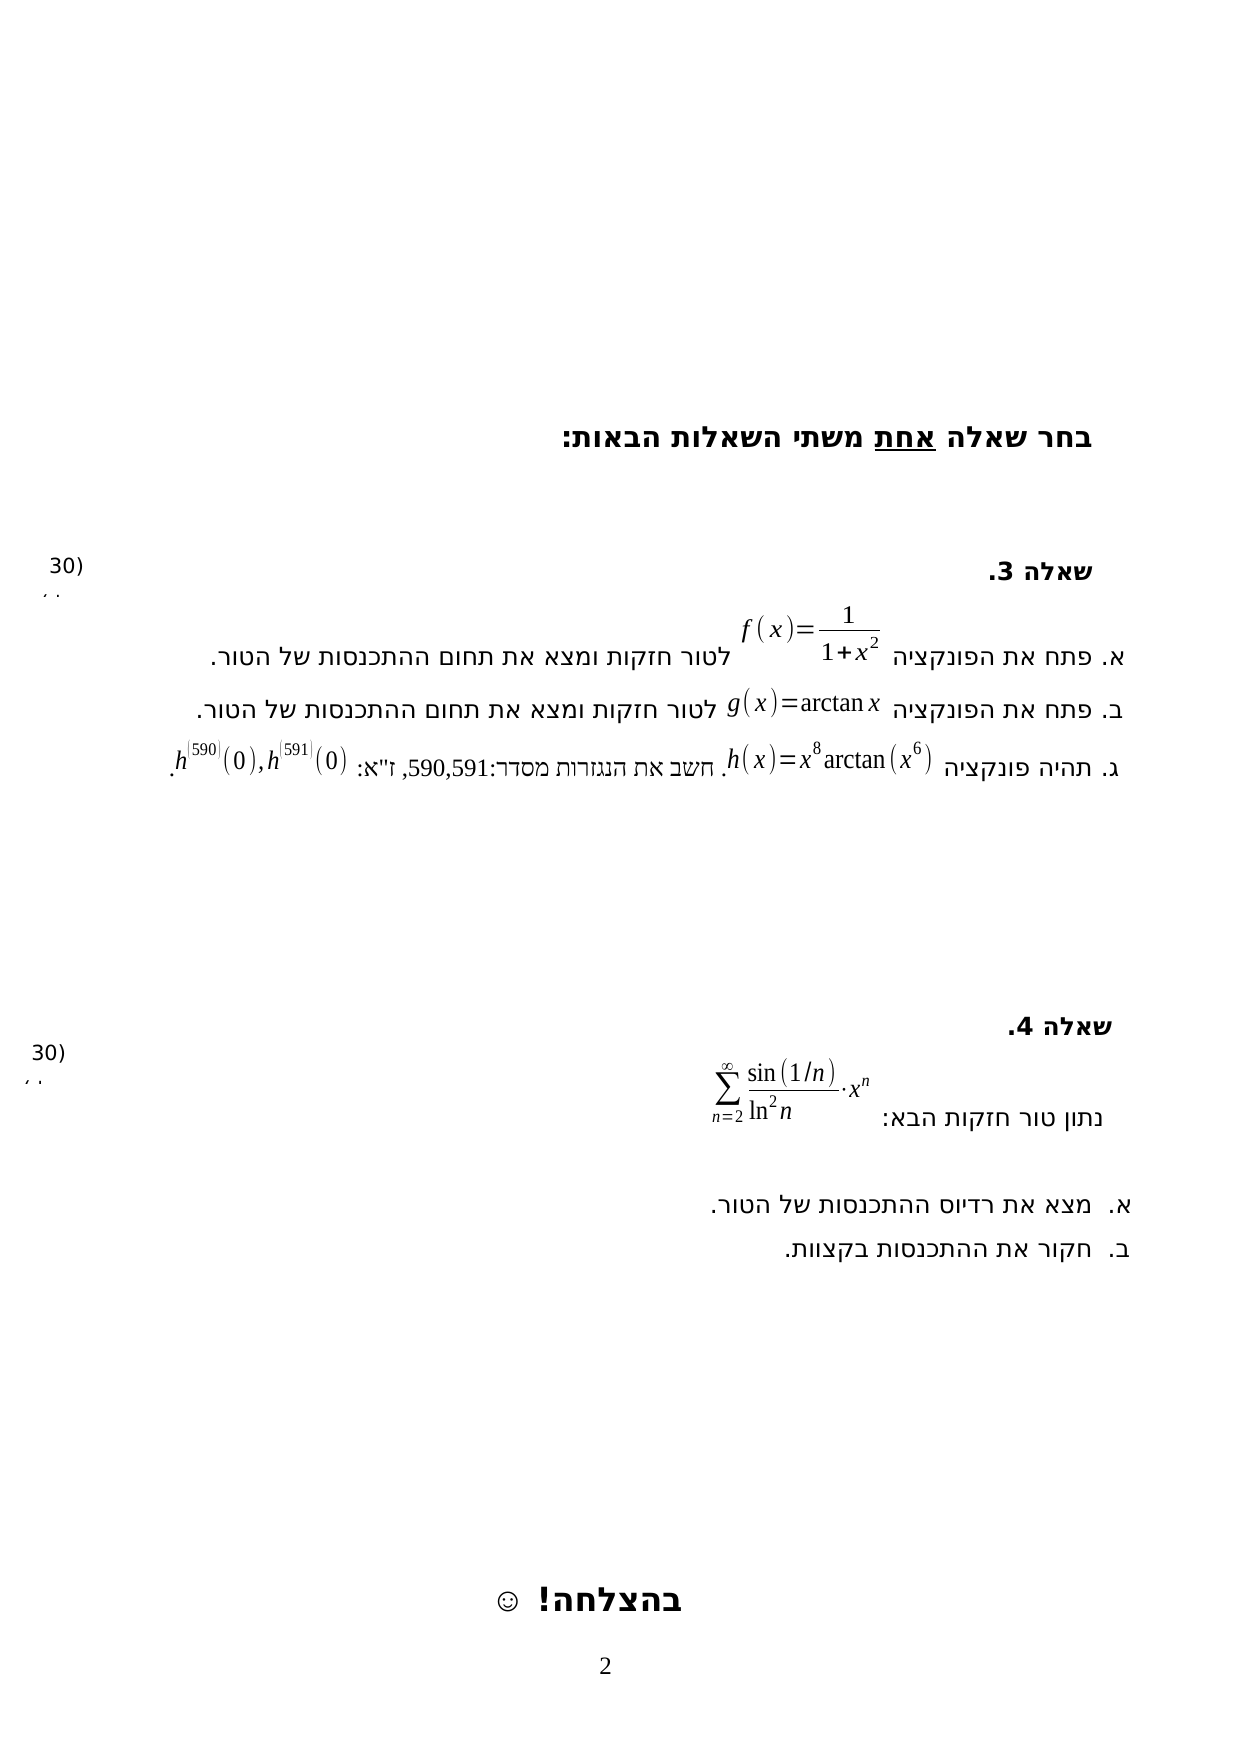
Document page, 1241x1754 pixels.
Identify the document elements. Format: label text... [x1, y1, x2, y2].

list פתח את הפונקציה לטור חזקות ומצא את תחום ההתכנסות של הטור. [118, 601, 1101, 671]
list חקור את ההתכנסות בקצוות. [118, 1234, 1107, 1263]
list פתח את הפונקציה לטור חזקות ומצא את תחום ההתכנסות של הטור. [118, 686, 1101, 724]
list מצא את רדיוס ההתכנסות של הטור. [118, 1190, 1107, 1219]
text בחר שאלה אחת משתי השאלות הבאות: [118, 420, 1092, 454]
text שאלה 3. [118, 557, 1092, 586]
text נתון טור חזקות הבא: [118, 1056, 1187, 1132]
text בהצלחה! ☺ [118, 1580, 1055, 1619]
list תהיה פונקציה . חשב את הנגזרות מסדר:590,591, ז"א: . [118, 739, 1101, 782]
text שאלה 4. [118, 1012, 1187, 1042]
